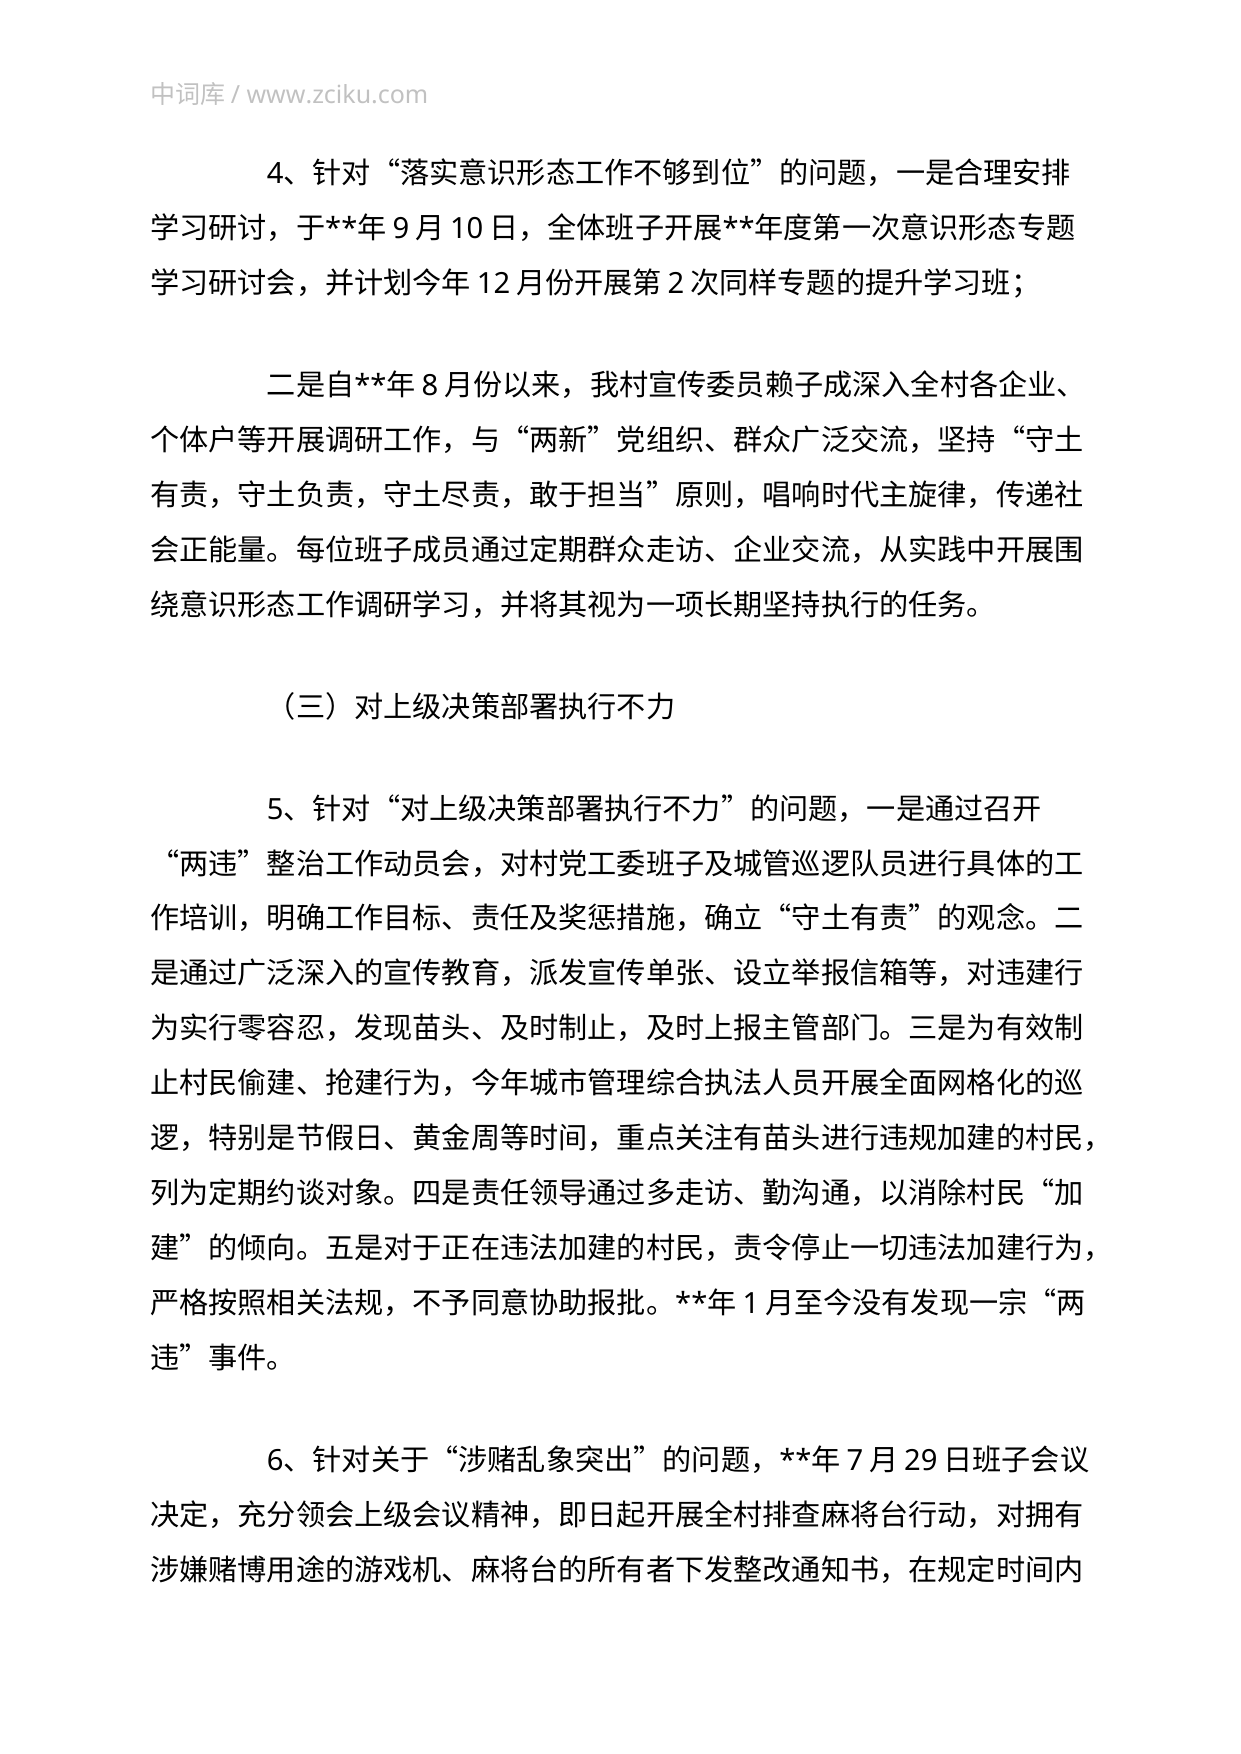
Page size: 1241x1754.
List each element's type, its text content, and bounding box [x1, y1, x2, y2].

text （三）对上级决策部署执行不力 [150, 683, 1090, 726]
text 4、针对“落实意识形态工作不够到位”的问题，一是合理安排学习研讨，于**年9月10日，全体班子开展**年度第一次意识形态专题学习研讨会，并计划今年12月份开展第2次同样专题的提升学习班； [150, 150, 1090, 302]
text 二是自**年8月份以来，我村宣传委员赖子成深入全村各企业、个体户等开展调研工作，与“两新”党组织、群众广泛交流，坚持“守土有责，守土负责，守土尽责，敢于担当”原则，唱响时代主旋律，传递社会正能量。每位班子成员通过定期群众走访、企业交流，从实践中开展围绕意识形态工作调研学习，并将其视为一项长期坚持执行的任务。 [150, 362, 1090, 624]
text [150, 1436, 1090, 1588]
text 5、针对“对上级决策部署执行不力”的问题，一是通过召开“两违”整治工作动员会，对村党工委班子及城管巡逻队员进行具体的工作培训，明确工作目标、责任及奖惩措施，确立“守土有责”的观念。二是通过广泛深入的宣传教育，派发宣传单张、设立举报信箱等，对违建行为实行零容忍，发现苗头、及时制止，及时上报主管部门。三是为有效制止村民偷建、抢建行为，今年城市管理综合执法人员开展全面网格化的巡逻，特别是节假日、黄金周等时间，重点关注有苗头进行违规加建的村民，列为定期约谈对象。四是责任领导通过多走访、勤沟通，以消除村民“加建”的倾向。五是对于正在违法加建的村民，责令停止一切违法加建行为，严格按照相关法规，不予同意协助报批。**年1月至今没有发现一宗“两违”事件。 [150, 785, 1090, 1377]
